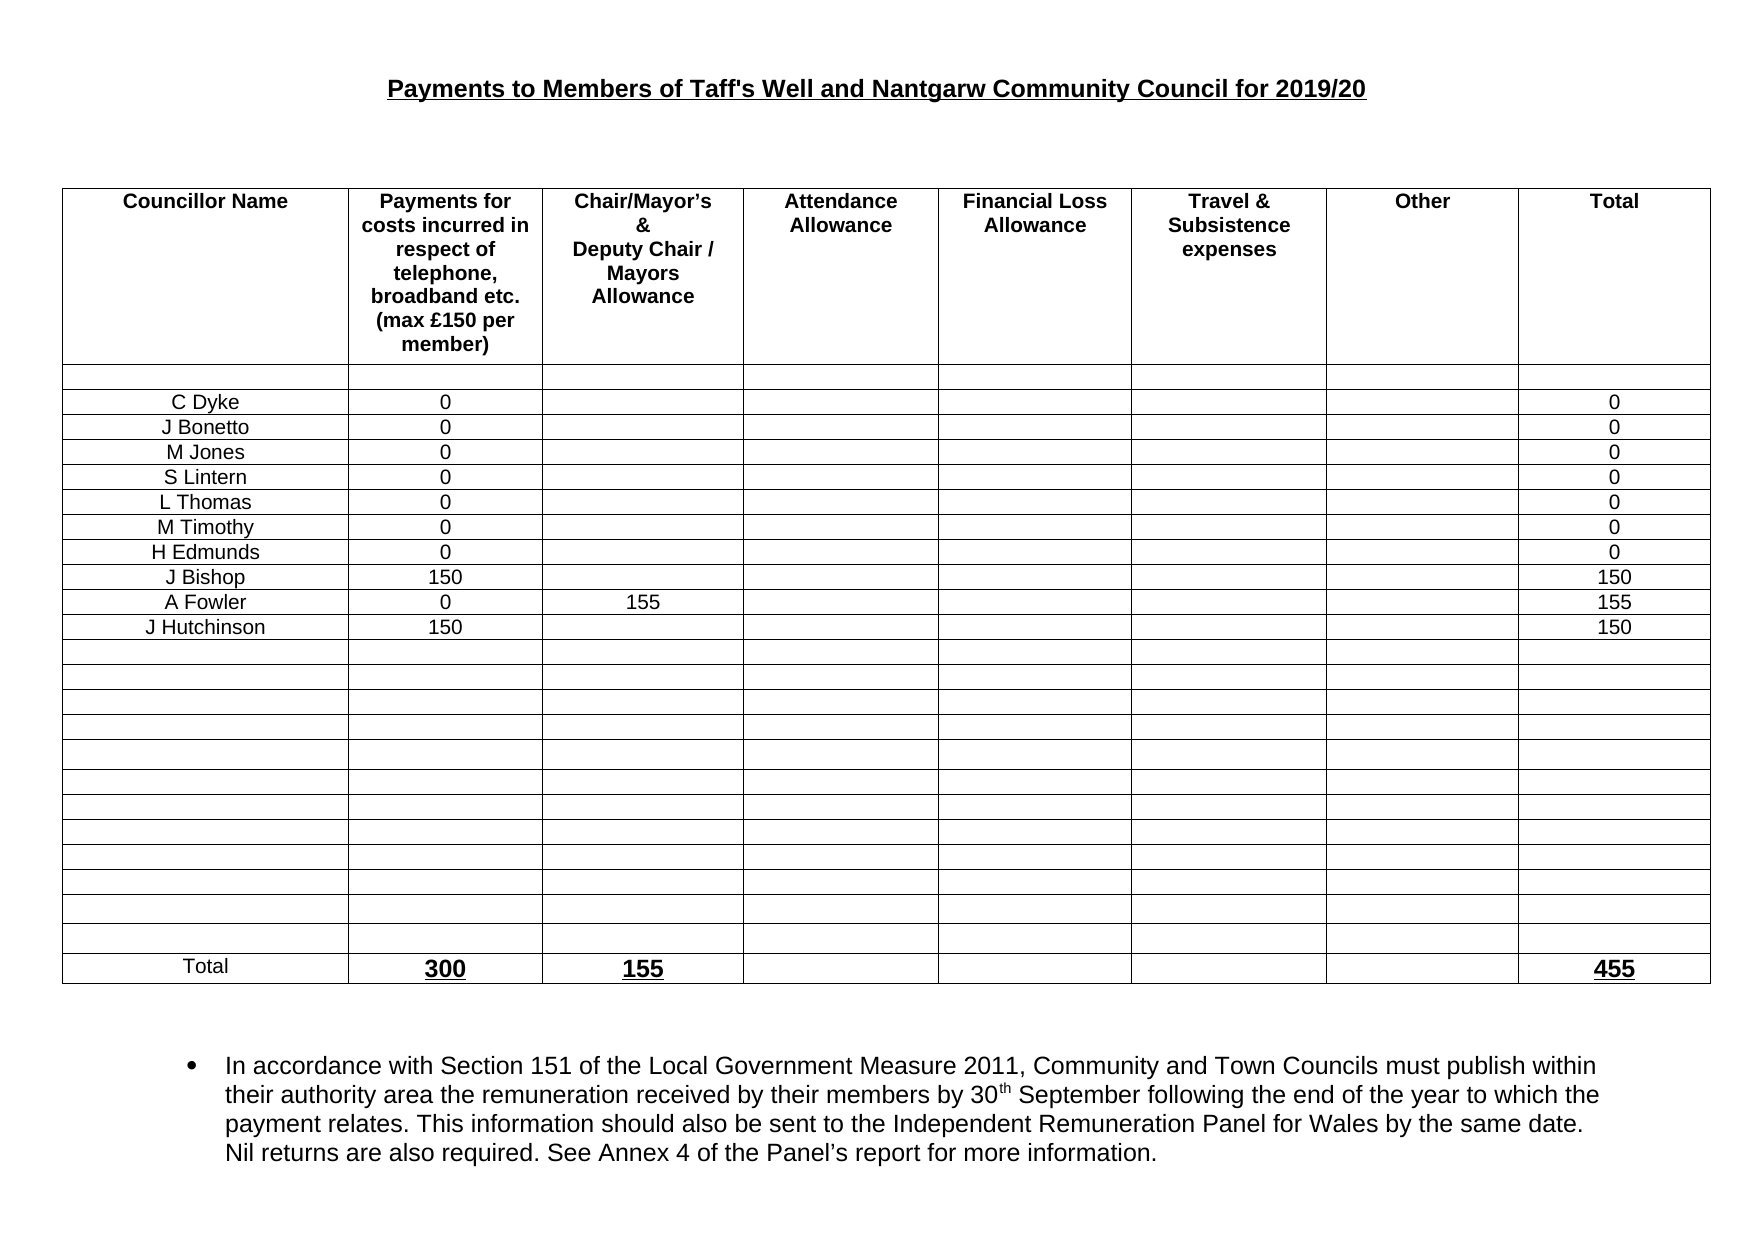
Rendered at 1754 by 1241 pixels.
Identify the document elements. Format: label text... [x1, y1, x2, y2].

table_cell [744, 390, 938, 414]
table_cell [1519, 640, 1710, 664]
table_cell [63, 365, 348, 389]
table_cell [543, 820, 743, 843]
table_cell [744, 615, 938, 639]
table_cell [1132, 440, 1326, 464]
table_cell [1132, 415, 1326, 439]
table_cell [349, 795, 542, 818]
table_cell 0 [349, 465, 542, 489]
table_cell [1327, 390, 1518, 414]
table_cell [349, 924, 542, 953]
table_cell [349, 740, 542, 768]
table_cell [939, 845, 1131, 868]
table_cell 150 [349, 565, 542, 589]
table_cell [1132, 954, 1326, 983]
table_cell [1132, 465, 1326, 489]
table_cell [744, 845, 938, 868]
table_cell [744, 465, 938, 489]
table_cell [939, 640, 1131, 664]
table_cell [744, 715, 938, 739]
table_cell [543, 640, 743, 664]
table_cell 0 [1519, 515, 1710, 539]
table_cell [543, 490, 743, 514]
table_header Chair/Mayor’s & Deputy Chair / Mayors Allowance [543, 189, 743, 364]
table_cell [349, 690, 542, 714]
table_cell [939, 740, 1131, 768]
table_cell [744, 365, 938, 389]
table_cell [543, 665, 743, 689]
table_cell [543, 465, 743, 489]
table_cell [543, 615, 743, 639]
table_cell [543, 715, 743, 739]
table_cell [1327, 740, 1518, 768]
table_cell 0 [349, 540, 542, 564]
table_cell [63, 770, 348, 793]
table_cell [1132, 640, 1326, 664]
table_cell [939, 690, 1131, 714]
table_cell [543, 390, 743, 414]
table_cell [543, 740, 743, 768]
table_cell [1132, 365, 1326, 389]
table_cell [63, 665, 348, 689]
table_cell [349, 665, 542, 689]
table_cell [744, 690, 938, 714]
table_cell [1132, 770, 1326, 793]
table_cell [1519, 895, 1710, 923]
table_cell [543, 365, 743, 389]
table_cell [543, 845, 743, 868]
table_cell J Bishop [63, 565, 348, 589]
table_cell M Timothy [63, 515, 348, 539]
table_cell [1327, 365, 1518, 389]
table_cell 0 [349, 490, 542, 514]
table_cell [939, 895, 1131, 923]
table_cell [744, 820, 938, 843]
table_cell [1132, 565, 1326, 589]
table_cell [1132, 895, 1326, 923]
table_cell [939, 665, 1131, 689]
table_header Councillor Name [63, 189, 348, 364]
table_header Payments for costs incurred in respect of telephone, broadband etc. (max £150 per member) [349, 189, 542, 364]
table_cell 150 [1519, 565, 1710, 589]
table_cell [744, 795, 938, 818]
table_cell [744, 665, 938, 689]
table_cell [744, 640, 938, 664]
table_cell [744, 440, 938, 464]
table_cell 0 [1519, 415, 1710, 439]
table_cell 300 [349, 954, 542, 983]
table_cell [543, 690, 743, 714]
table_cell [1132, 924, 1326, 953]
table_cell [543, 795, 743, 818]
table_cell [543, 770, 743, 793]
table_cell [349, 895, 542, 923]
table_header Financial Loss Allowance [939, 189, 1131, 364]
table_cell 150 [349, 615, 542, 639]
table_cell [1519, 795, 1710, 818]
table_cell [1132, 820, 1326, 843]
table_cell [63, 895, 348, 923]
table_cell [744, 515, 938, 539]
table_cell [939, 390, 1131, 414]
table_header Attendance Allowance [744, 189, 938, 364]
table_cell 0 [349, 515, 542, 539]
table_cell [1327, 640, 1518, 664]
table_cell [744, 740, 938, 768]
table_cell [744, 770, 938, 793]
table_cell [349, 870, 542, 893]
table_cell [349, 715, 542, 739]
table_cell [1519, 690, 1710, 714]
table_cell [1327, 540, 1518, 564]
table_cell [1327, 870, 1518, 893]
table_cell [1327, 954, 1518, 983]
table_cell [1327, 770, 1518, 793]
table_cell [1132, 870, 1326, 893]
table_cell J Bonetto [63, 415, 348, 439]
table_cell [63, 640, 348, 664]
table_cell 0 [1519, 540, 1710, 564]
table_cell [939, 715, 1131, 739]
table_cell [1519, 870, 1710, 893]
table_cell 455 [1519, 954, 1710, 983]
table_cell [939, 954, 1131, 983]
table_cell [1519, 924, 1710, 953]
table_cell [63, 690, 348, 714]
table_cell [939, 540, 1131, 564]
table_cell [63, 740, 348, 768]
table_cell [1327, 715, 1518, 739]
table_cell [939, 615, 1131, 639]
table_cell Total [63, 954, 348, 983]
table_cell [1327, 415, 1518, 439]
table_cell [744, 540, 938, 564]
table_cell [1327, 565, 1518, 589]
table_cell [744, 895, 938, 923]
table_cell [543, 540, 743, 564]
table_cell [744, 954, 938, 983]
table_cell 0 [349, 590, 542, 614]
table_cell [1327, 440, 1518, 464]
table_cell [1132, 515, 1326, 539]
table_cell [349, 770, 542, 793]
table_cell [939, 365, 1131, 389]
table_cell [349, 845, 542, 868]
table_cell [1327, 665, 1518, 689]
table_cell [1132, 490, 1326, 514]
table_cell 0 [1519, 465, 1710, 489]
table_cell [1327, 465, 1518, 489]
table_cell J Hutchinson [63, 615, 348, 639]
table_cell [1132, 740, 1326, 768]
table_cell [63, 715, 348, 739]
table_cell [1327, 590, 1518, 614]
table_cell [543, 924, 743, 953]
table_cell [939, 924, 1131, 953]
table_cell [1327, 795, 1518, 818]
table_cell [744, 870, 938, 893]
table_cell [349, 820, 542, 843]
table_cell [543, 515, 743, 539]
table_cell 0 [1519, 390, 1710, 414]
table_cell [63, 820, 348, 843]
table_cell [543, 565, 743, 589]
table_cell [63, 924, 348, 953]
table_cell 0 [349, 390, 542, 414]
table_cell [1519, 715, 1710, 739]
table_cell [1132, 690, 1326, 714]
table_cell [1327, 845, 1518, 868]
table_cell [1132, 540, 1326, 564]
table_cell [1132, 795, 1326, 818]
table_cell 155 [543, 954, 743, 983]
table_cell [1519, 740, 1710, 768]
table_cell 155 [1519, 590, 1710, 614]
table_cell [939, 590, 1131, 614]
table_cell [63, 795, 348, 818]
table_cell [63, 870, 348, 893]
table_cell 0 [1519, 440, 1710, 464]
table_cell L Thomas [63, 490, 348, 514]
table_cell 155 [543, 590, 743, 614]
table_cell M Jones [63, 440, 348, 464]
table_cell [1519, 845, 1710, 868]
table_cell [744, 565, 938, 589]
table_cell [939, 440, 1131, 464]
table_cell [939, 820, 1131, 843]
table_cell A Fowler [63, 590, 348, 614]
table_cell [744, 490, 938, 514]
table_cell [744, 590, 938, 614]
table_cell [1132, 615, 1326, 639]
table_cell [543, 415, 743, 439]
table_cell [939, 465, 1131, 489]
table_header Other [1327, 189, 1518, 364]
table_cell S Lintern [63, 465, 348, 489]
table_cell [349, 640, 542, 664]
table_cell [1327, 820, 1518, 843]
table_cell [1519, 365, 1710, 389]
table_header Travel & Subsistence expenses [1132, 189, 1326, 364]
table_cell [1519, 665, 1710, 689]
table_cell [744, 415, 938, 439]
table_cell [63, 845, 348, 868]
table_cell [1132, 715, 1326, 739]
table_cell [1519, 770, 1710, 793]
table_cell [939, 795, 1131, 818]
table_cell [744, 924, 938, 953]
table_cell [1327, 490, 1518, 514]
table_cell [1132, 590, 1326, 614]
table_cell [939, 490, 1131, 514]
table_cell [1327, 515, 1518, 539]
table_cell 0 [1519, 490, 1710, 514]
table_cell [939, 565, 1131, 589]
table_cell [543, 895, 743, 923]
table_cell C Dyke [63, 390, 348, 414]
table_cell [349, 365, 542, 389]
table_cell 150 [1519, 615, 1710, 639]
table_cell [939, 415, 1131, 439]
table_cell [1132, 845, 1326, 868]
table_cell [939, 770, 1131, 793]
table_header Total [1519, 189, 1710, 364]
table_cell [1327, 895, 1518, 923]
table_cell [543, 870, 743, 893]
table_cell [1519, 820, 1710, 843]
table_cell H Edmunds [63, 540, 348, 564]
table_cell [939, 870, 1131, 893]
table_cell 0 [349, 415, 542, 439]
table_cell [939, 515, 1131, 539]
table_cell [1132, 390, 1326, 414]
table_cell [1327, 690, 1518, 714]
table_cell [1132, 665, 1326, 689]
table_cell [1327, 924, 1518, 953]
table_cell [543, 440, 743, 464]
table_cell [1327, 615, 1518, 639]
table_cell 0 [349, 440, 542, 464]
